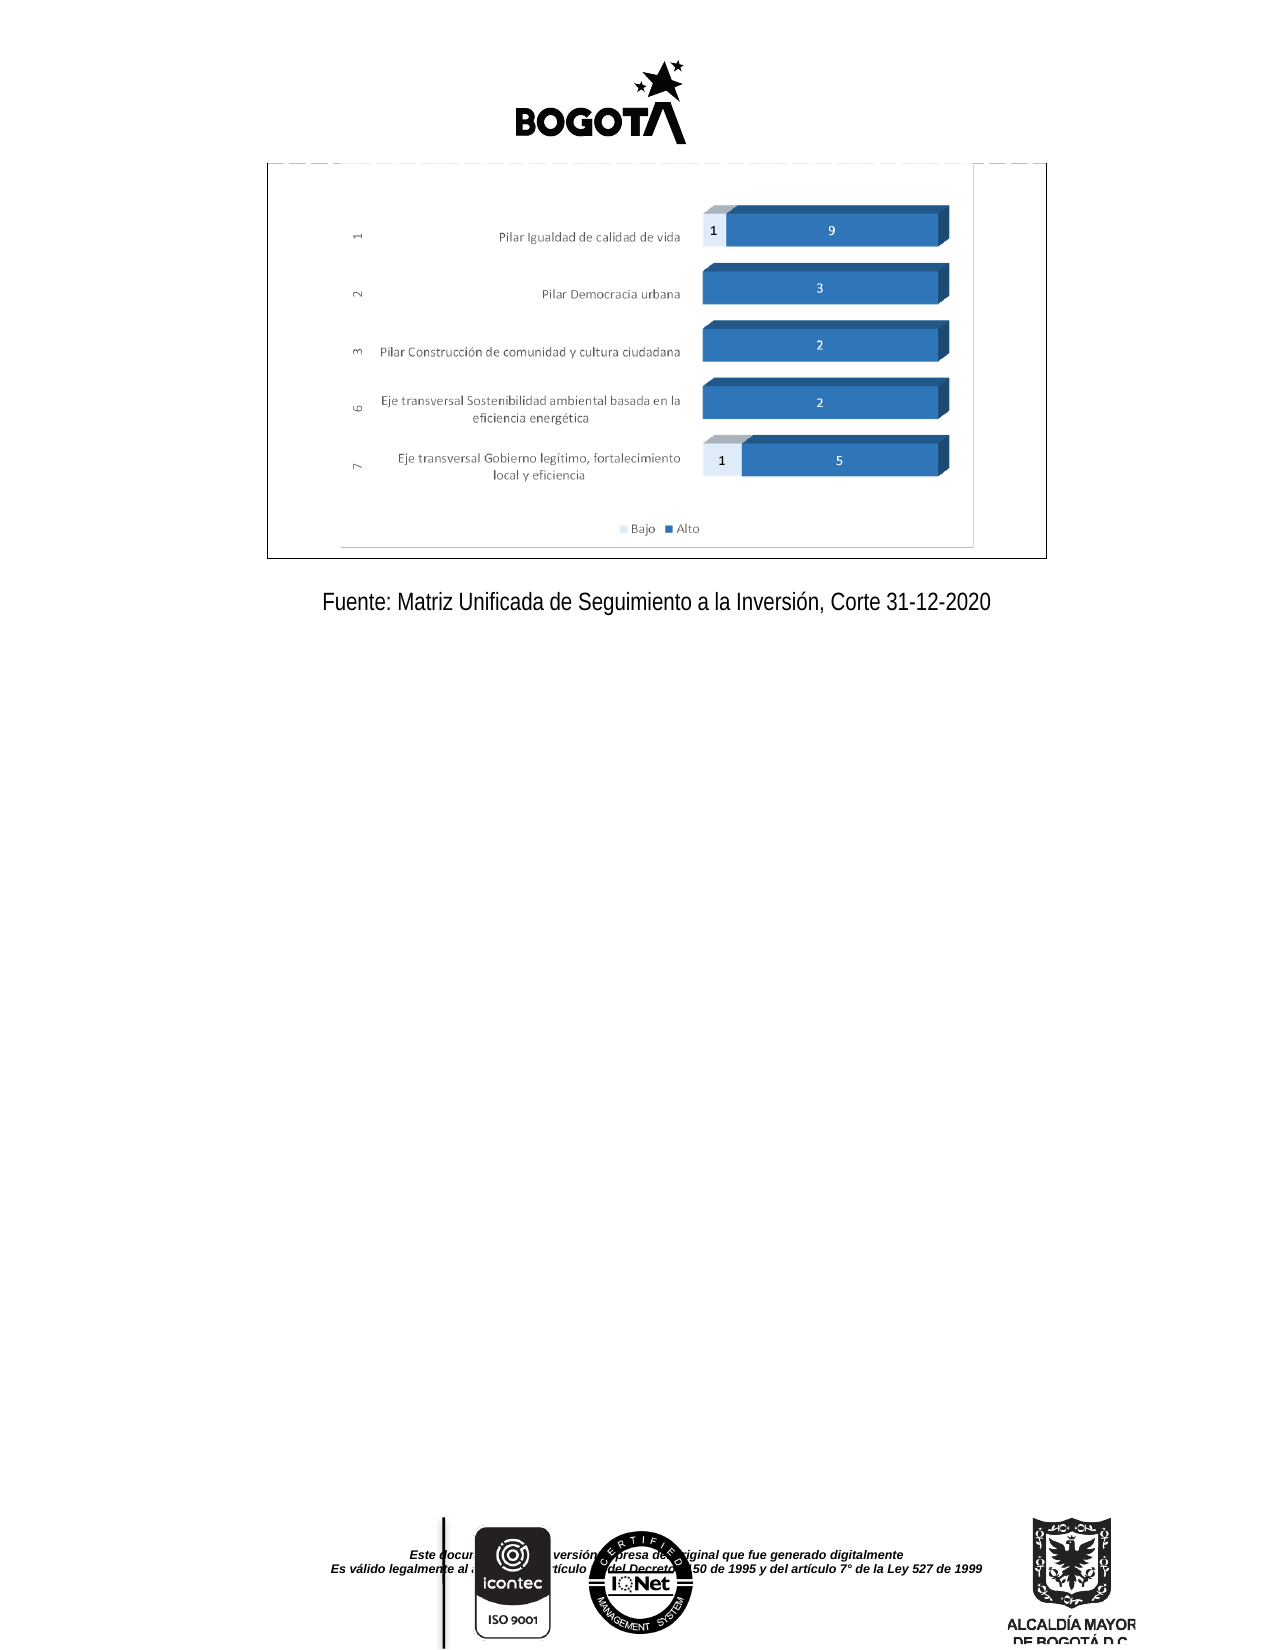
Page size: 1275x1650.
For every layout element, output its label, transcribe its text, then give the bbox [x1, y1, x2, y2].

picture [577, 1520, 699, 1642]
table_cell [268, 163, 1046, 557]
picture [1006, 1517, 1136, 1643]
picture [340, 163, 974, 548]
text Fuente: Matriz Unificada de Seguimiento a la Inversión, Corte 31-12-2020 [162, 587, 1152, 616]
picture [515, 59, 699, 148]
picture [462, 1516, 559, 1646]
